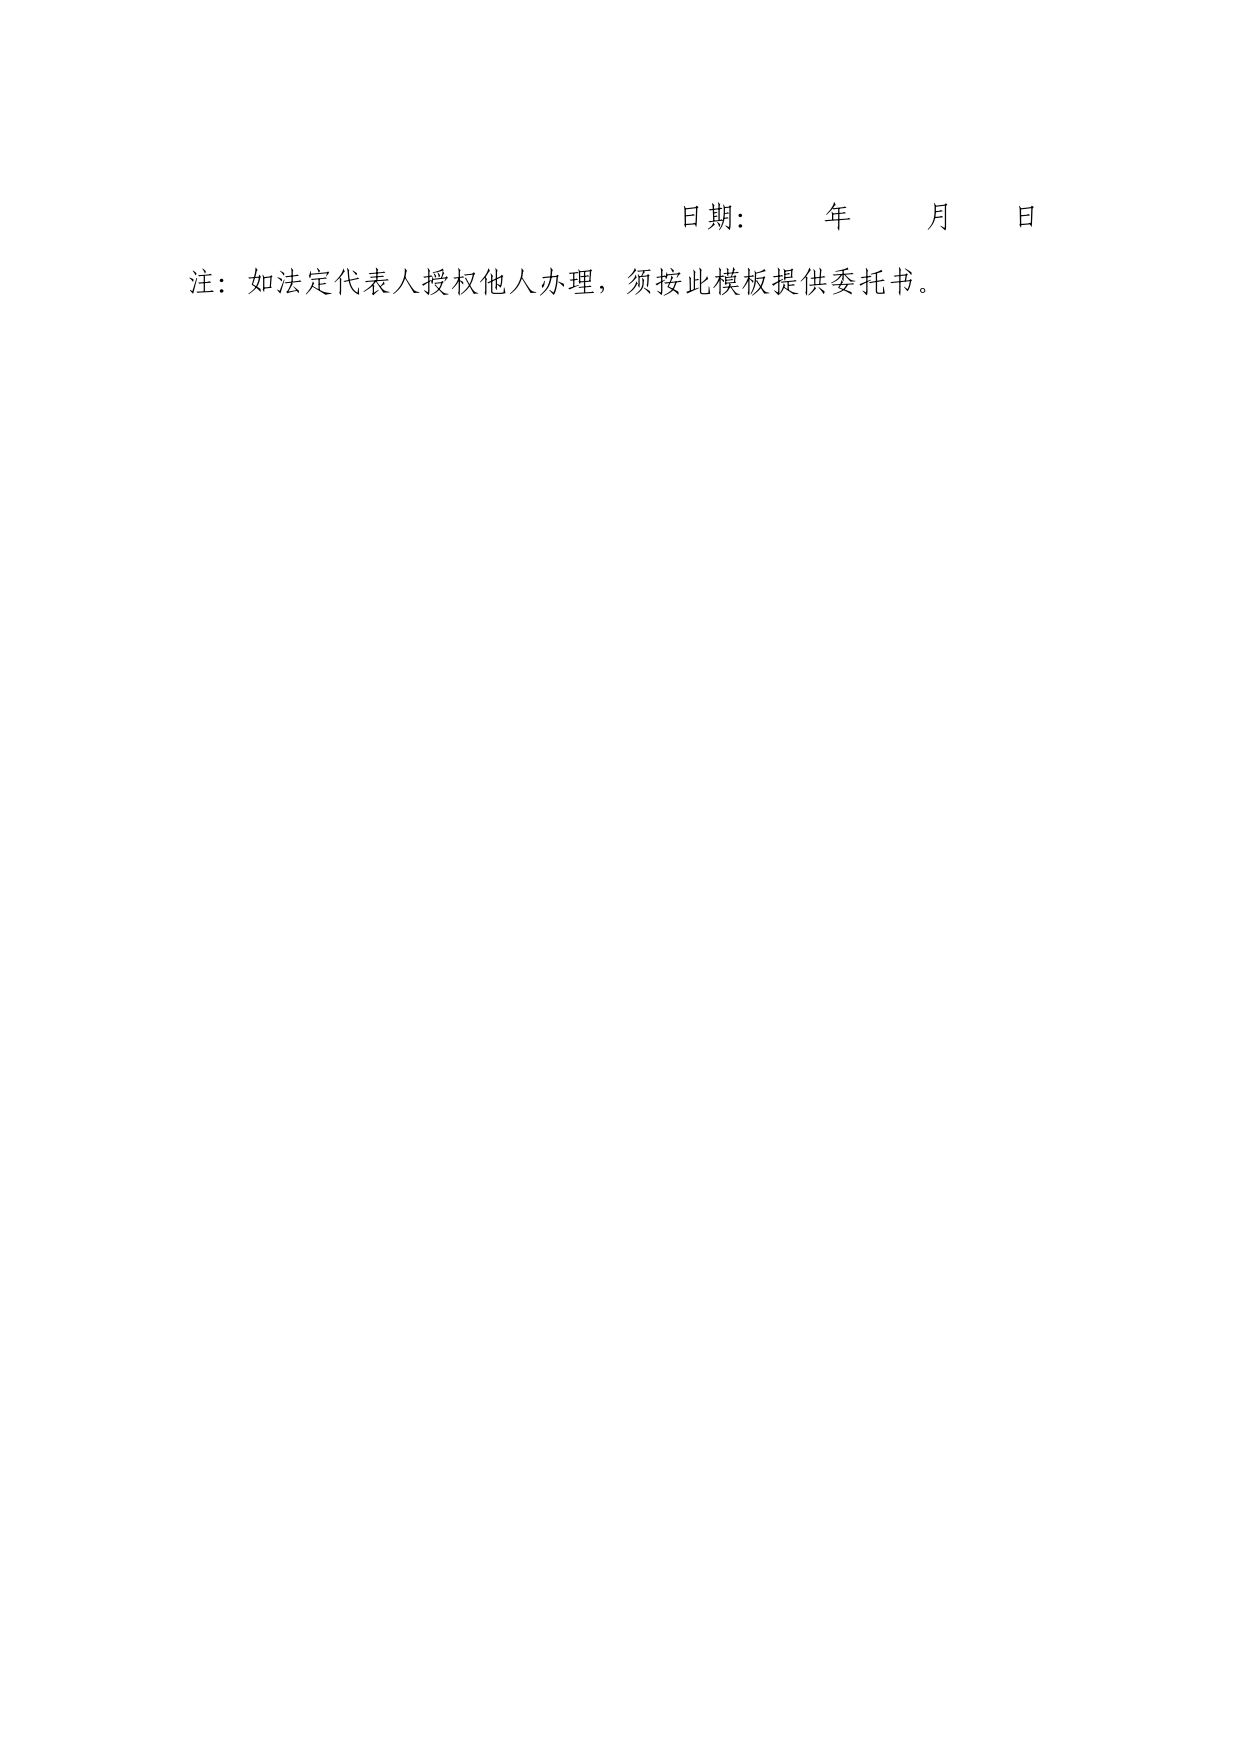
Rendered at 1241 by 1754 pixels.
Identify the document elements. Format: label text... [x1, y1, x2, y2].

text 日期： 年 月 日 [187, 182, 1053, 247]
text 注：如法定代表人授权他人办理，须按此模板提供委托书。 [187, 247, 1053, 312]
